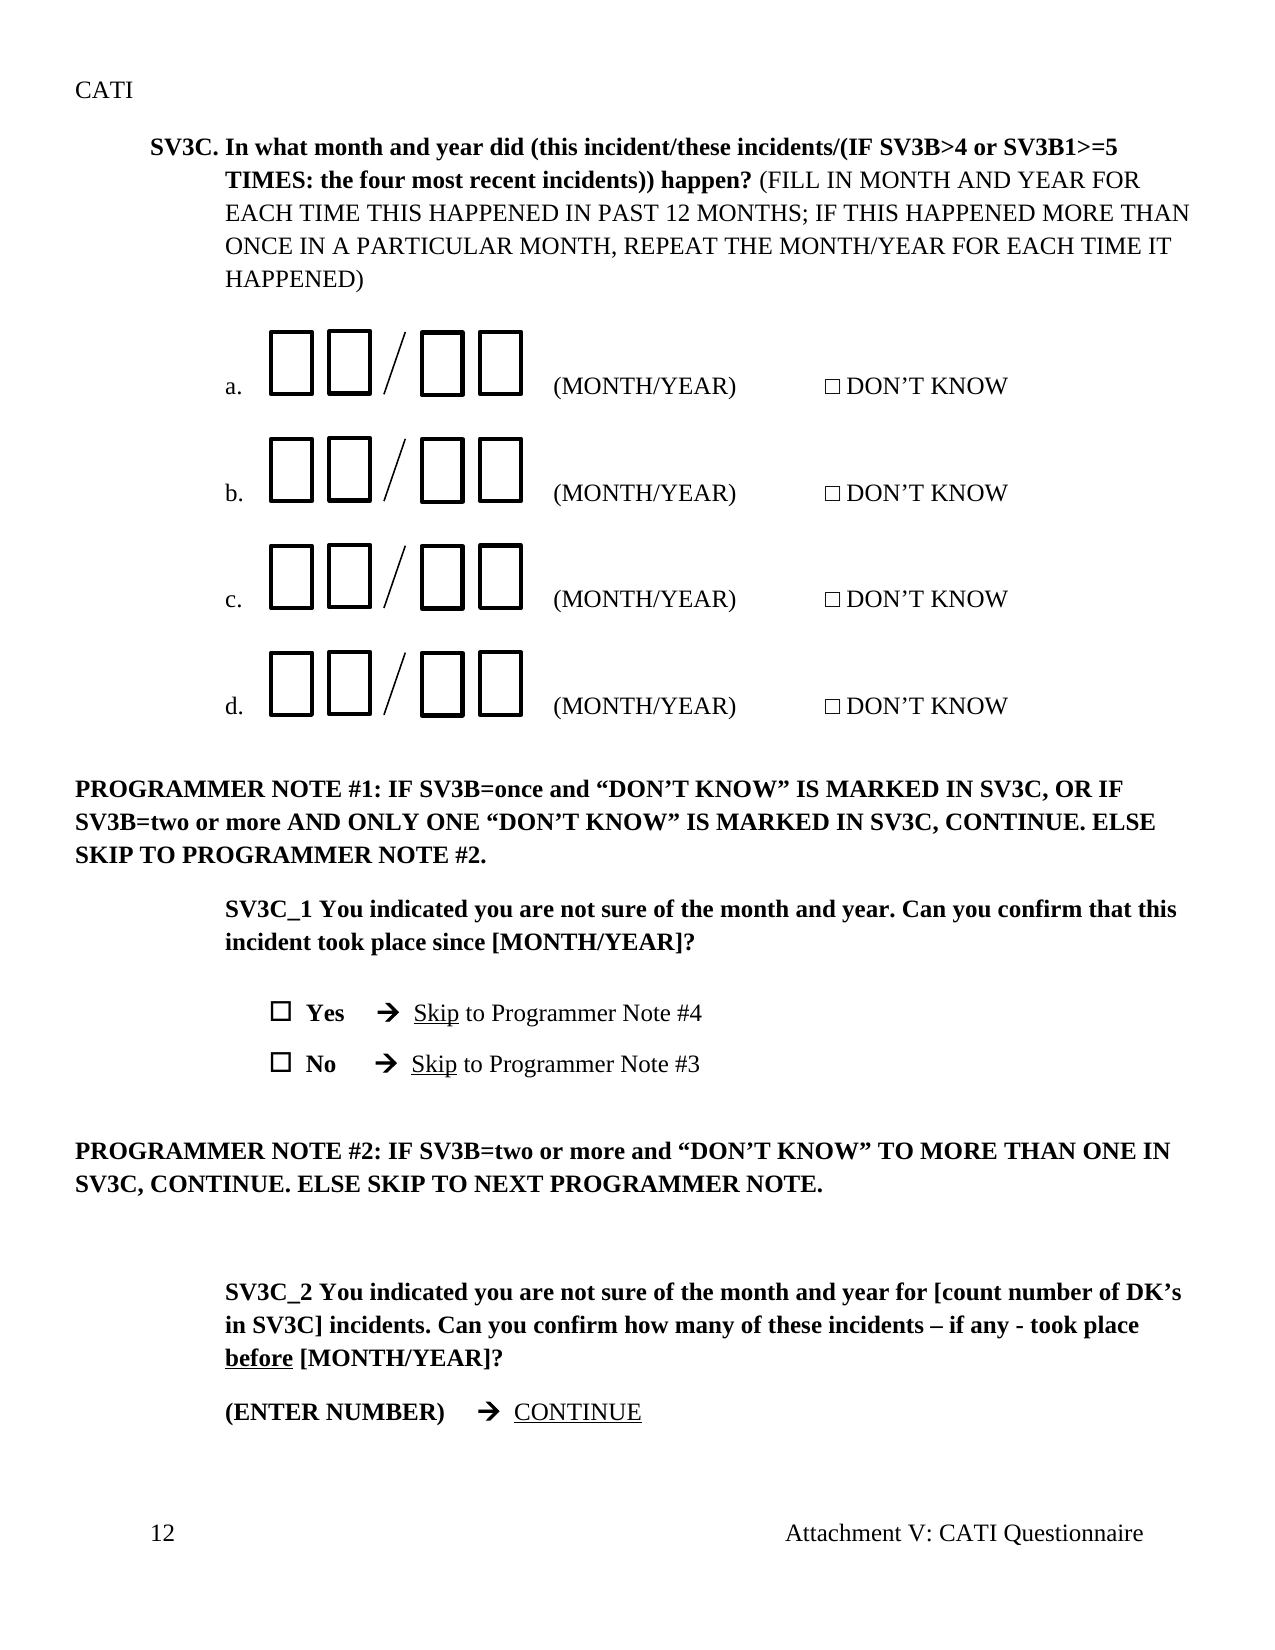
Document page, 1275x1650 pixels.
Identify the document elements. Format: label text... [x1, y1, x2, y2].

list No Skip to Programmer Note #3 [268, 1032, 1200, 1082]
list (MONTH/YEAR) □ DON’T KNOW [225, 478, 1200, 506]
list (MONTH/YEAR) □ DON’T KNOW [225, 691, 1200, 720]
text PROGRAMMER NOTE #2: IF SV3B=two or more and “DON’T KNOW” TO MORE THAN ONE IN SV3C, CONTINUE. ELSE SKIP TO NEXT PROGRAMMER NOTE. [75, 1136, 1200, 1198]
text SV3C_1 You indicated you are not sure of the month and year. Can you confirm that this incident took place since [MONTH/YEAR]? [225, 894, 1200, 956]
text (ENTER NUMBER) CONTINUE [150, 1397, 1200, 1426]
list (MONTH/YEAR) □ DON’T KNOW [225, 371, 1200, 399]
list Yes Skip to Programmer Note #4 [268, 981, 1200, 1032]
text PROGRAMMER NOTE #1: IF SV3B=once and “DON’T KNOW” IS MARKED IN SV3C, OR IF SV3B=two or more AND ONLY ONE “DON’T KNOW” IS MARKED IN SV3C, CONTINUE. ELSE SKIP TO PROGRAMMER NOTE #2. [75, 774, 1200, 869]
text SV3C. In what month and year did (this incident/these incidents/(IF SV3B>4 or SV3B1>=5 TIMES: the four most recent incidents)) happen? (FILL IN MONTH AND YEAR FOR EACH TIME THIS HAPPENED IN PAST 12 MONTHS; IF THIS HAPPENED MORE THAN ONCE IN A PARTICULAR MONTH, REPEAT THE MONTH/YEAR FOR EACH TIME IT HAPPENED) [150, 132, 1200, 293]
text SV3C_2 You indicated you are not sure of the month and year for [count number of DK’s in SV3C] incidents. Can you confirm how many of these incidents – if any - took place before [MONTH/YEAR]? [225, 1277, 1200, 1372]
list (MONTH/YEAR) □ DON’T KNOW [225, 584, 1200, 613]
